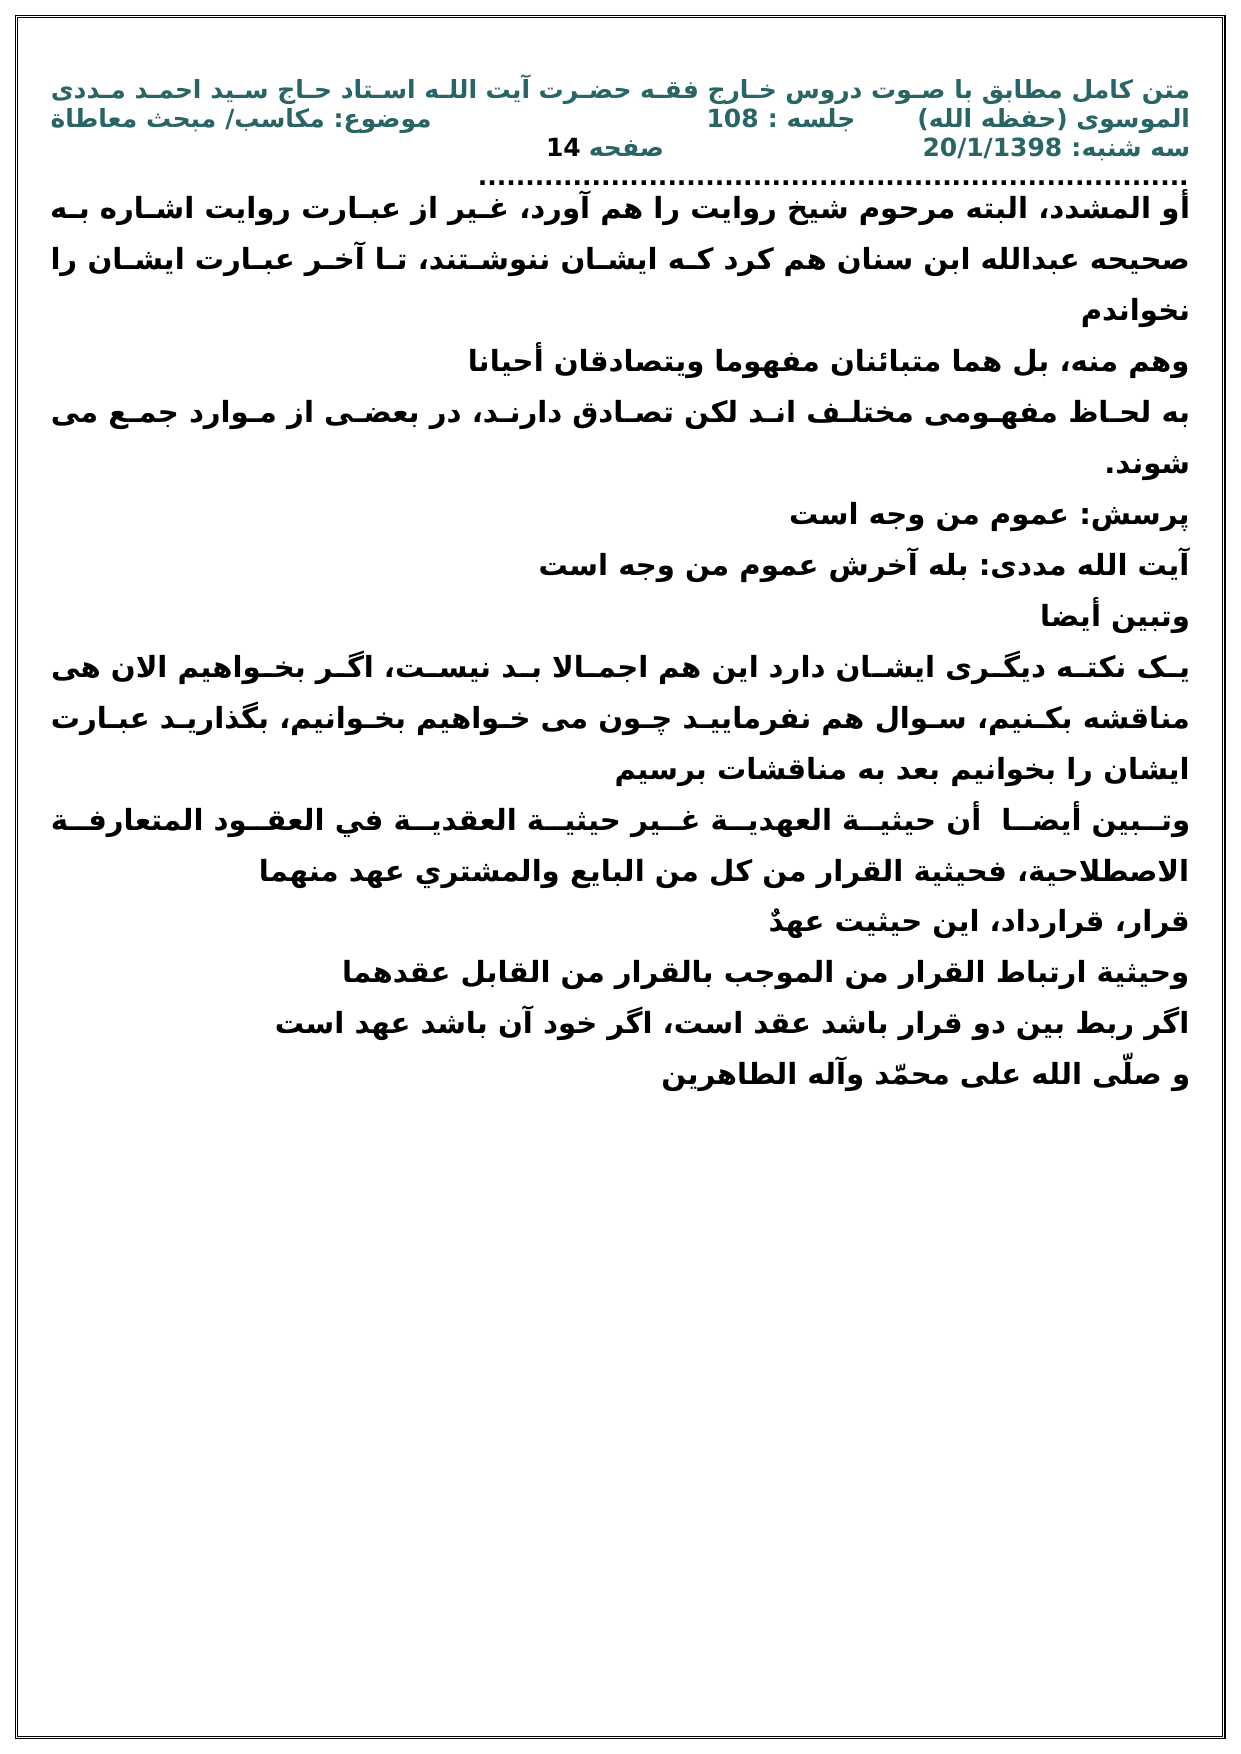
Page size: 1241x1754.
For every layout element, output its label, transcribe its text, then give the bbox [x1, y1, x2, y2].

text پرسش: عموم من وجه است [50, 497, 1190, 531]
text وهم منه، بل هما متبائنان مفهوما ويتصادقان أحيانا [50, 344, 1190, 378]
text اگر ربط بین دو قرار باشد عقد است، اگر خود آن باشد عهد است [50, 1007, 1190, 1041]
text قرار، قرارداد، این حیثیت عهدٌ [50, 905, 1190, 939]
text وتبين أيضا [50, 599, 1190, 633]
text و صلّی الله علی محمّد وآله الطاهرین [50, 1058, 1190, 1092]
text وتبين أيضا أن حيثية العهدية غير حيثية العقدية في العقود المتعارفة الاصطلاحية، فحيثية القرار من كل من البايع والمشتري عهد منهما [50, 803, 1190, 888]
text آیت الله مددی: بله آخرش عموم من وجه است [50, 548, 1190, 582]
text وحيثية ارتباط القرار من الموجب بالقرار من القابل عقدهما [50, 956, 1190, 990]
text یک نکته دیگری ایشان دارد این هم اجمالا بد نیست، اگر بخواهیم الان هی مناقشه بکنیم، سوال هم نفرمایید چون می خواهیم بخوانیم، بگذارید عبارت ایشان را بخوانیم بعد به مناقشات برسیم [50, 650, 1190, 786]
text أو المشدد، البته مرحوم شیخ روایت را هم آورد، غیر از عبارت روایت اشاره به صحیحه عبدالله ابن سنان هم کرد که ایشان ننوشتند، تا آخر عبارت ایشان را نخواندم [50, 192, 1190, 327]
text به لحاظ مفهومی مختلف اند لکن تصادق دارند، در بعضی از موارد جمع می شوند. [50, 395, 1190, 480]
